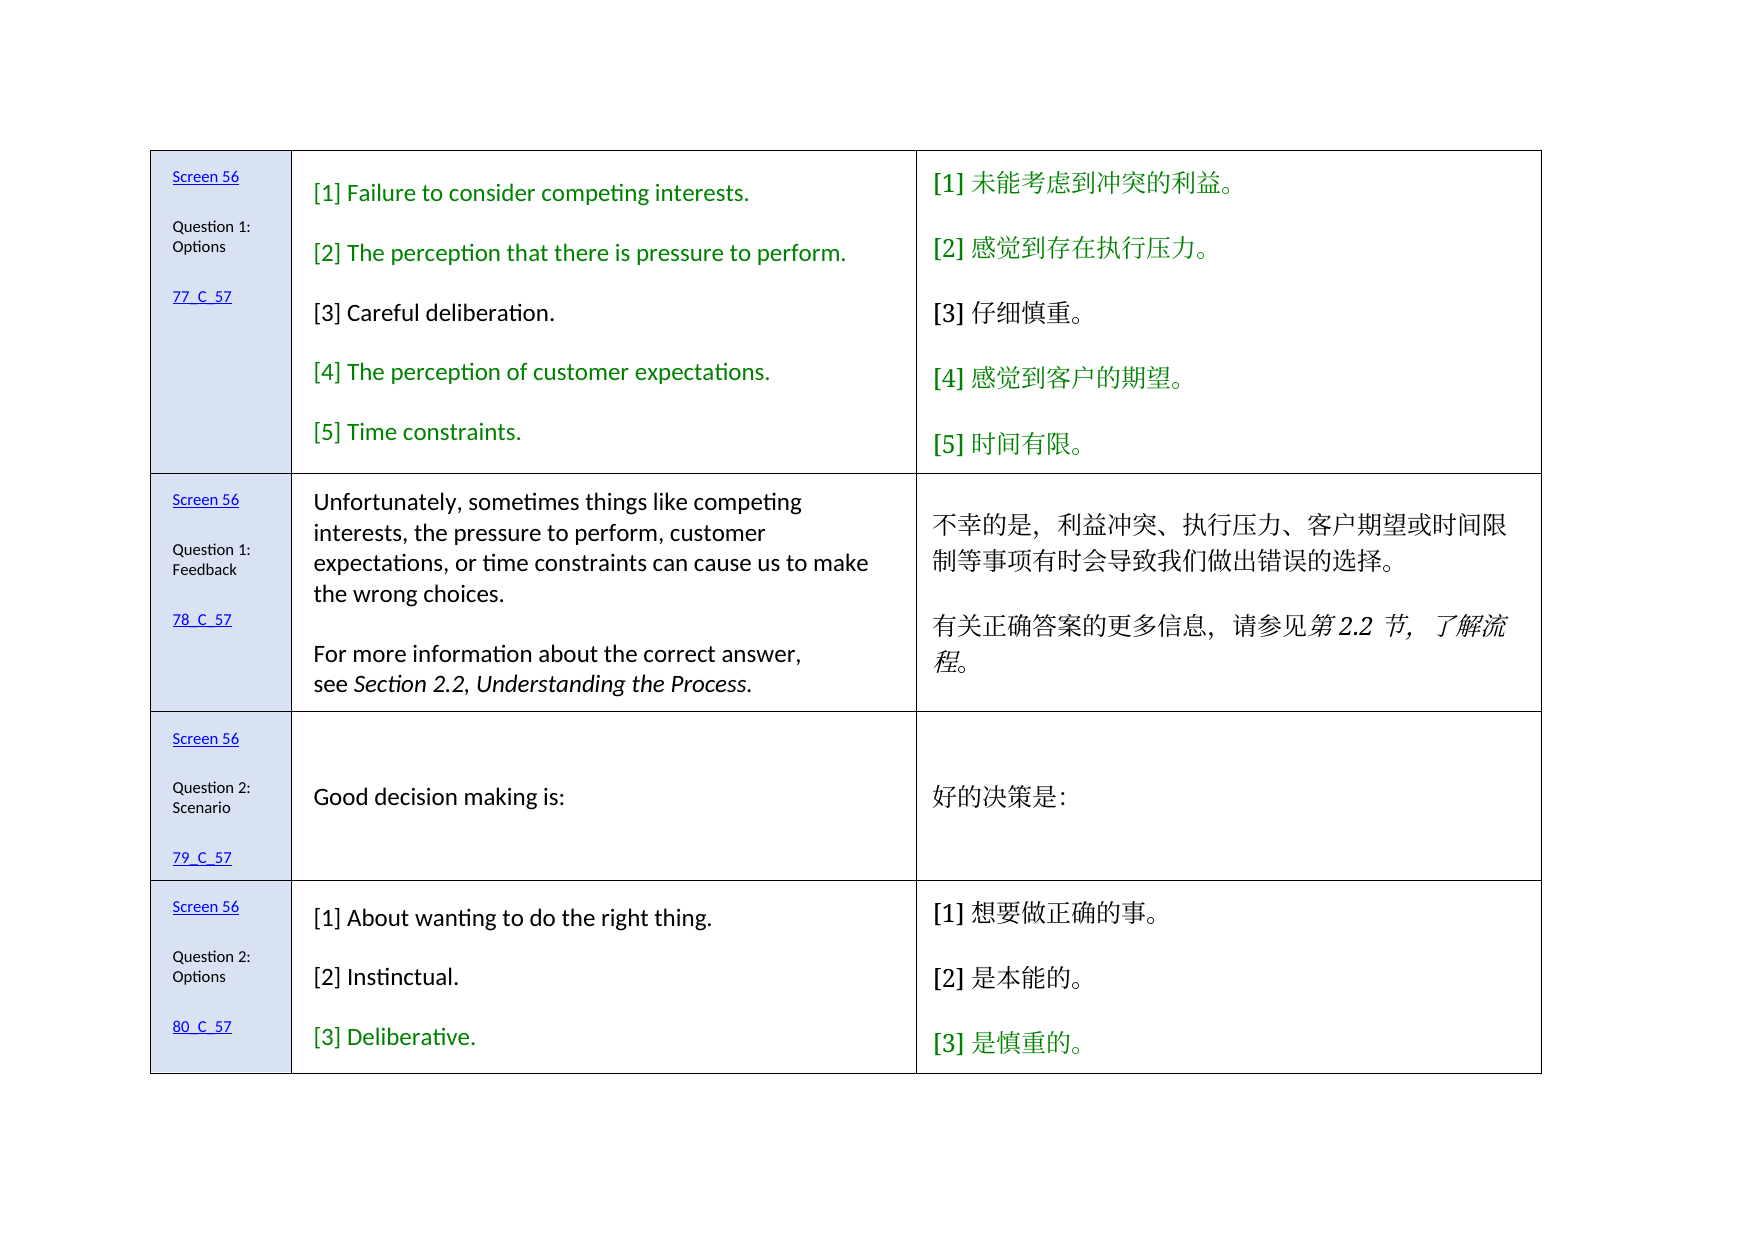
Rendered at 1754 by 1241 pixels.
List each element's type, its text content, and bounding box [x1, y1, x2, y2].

table_cell Good decision making is: [292, 712, 916, 880]
table_cell Screen 56 Question 2: Scenario 79_C_57 [151, 712, 291, 880]
table_cell Screen 56 Question 1: Feedback 78_C_57 [151, 474, 291, 711]
table_cell Screen 56 Question 2: Options 80_C_57 [151, 881, 291, 1072]
table_cell [1] 想要做正确的事。 [2] 是本能的。 [3] 是慎重的。 [917, 881, 1541, 1072]
table_cell [1] About wanting to do the right thing. [2] Instinctual. [3] Deliberative. [292, 881, 916, 1072]
table_cell 好的决策是： [917, 712, 1541, 880]
table_cell 不幸的是，利益冲突、执行压力、客户期望或时间限制等事项有时会导致我们做出错误的选择。 有关正确答案的更多信息，请参见第 2.2 节，了解流程。 [917, 474, 1541, 711]
table_cell [1] Failure to consider competing interests. [2] The perception that there is pressure to perform. [3] Careful deliberation. [4] The perception of customer expectations. [5] Time constraints. [292, 151, 916, 473]
table_cell [1] 未能考虑到冲突的利益。 [2] 感觉到存在执行压力。 [3] 仔细慎重。 [4] 感觉到客户的期望。 [5] 时间有限。 [917, 151, 1541, 473]
table_cell Unfortunately, sometimes things like competing interests, the pressure to perform, customer expectations, or time constraints can cause us to make the wrong choices. For more information about the correct answer, see Section 2.2, Understanding the Process. [292, 474, 916, 711]
table_cell Screen 56 Question 1: Options 77_C_57 [151, 151, 291, 473]
